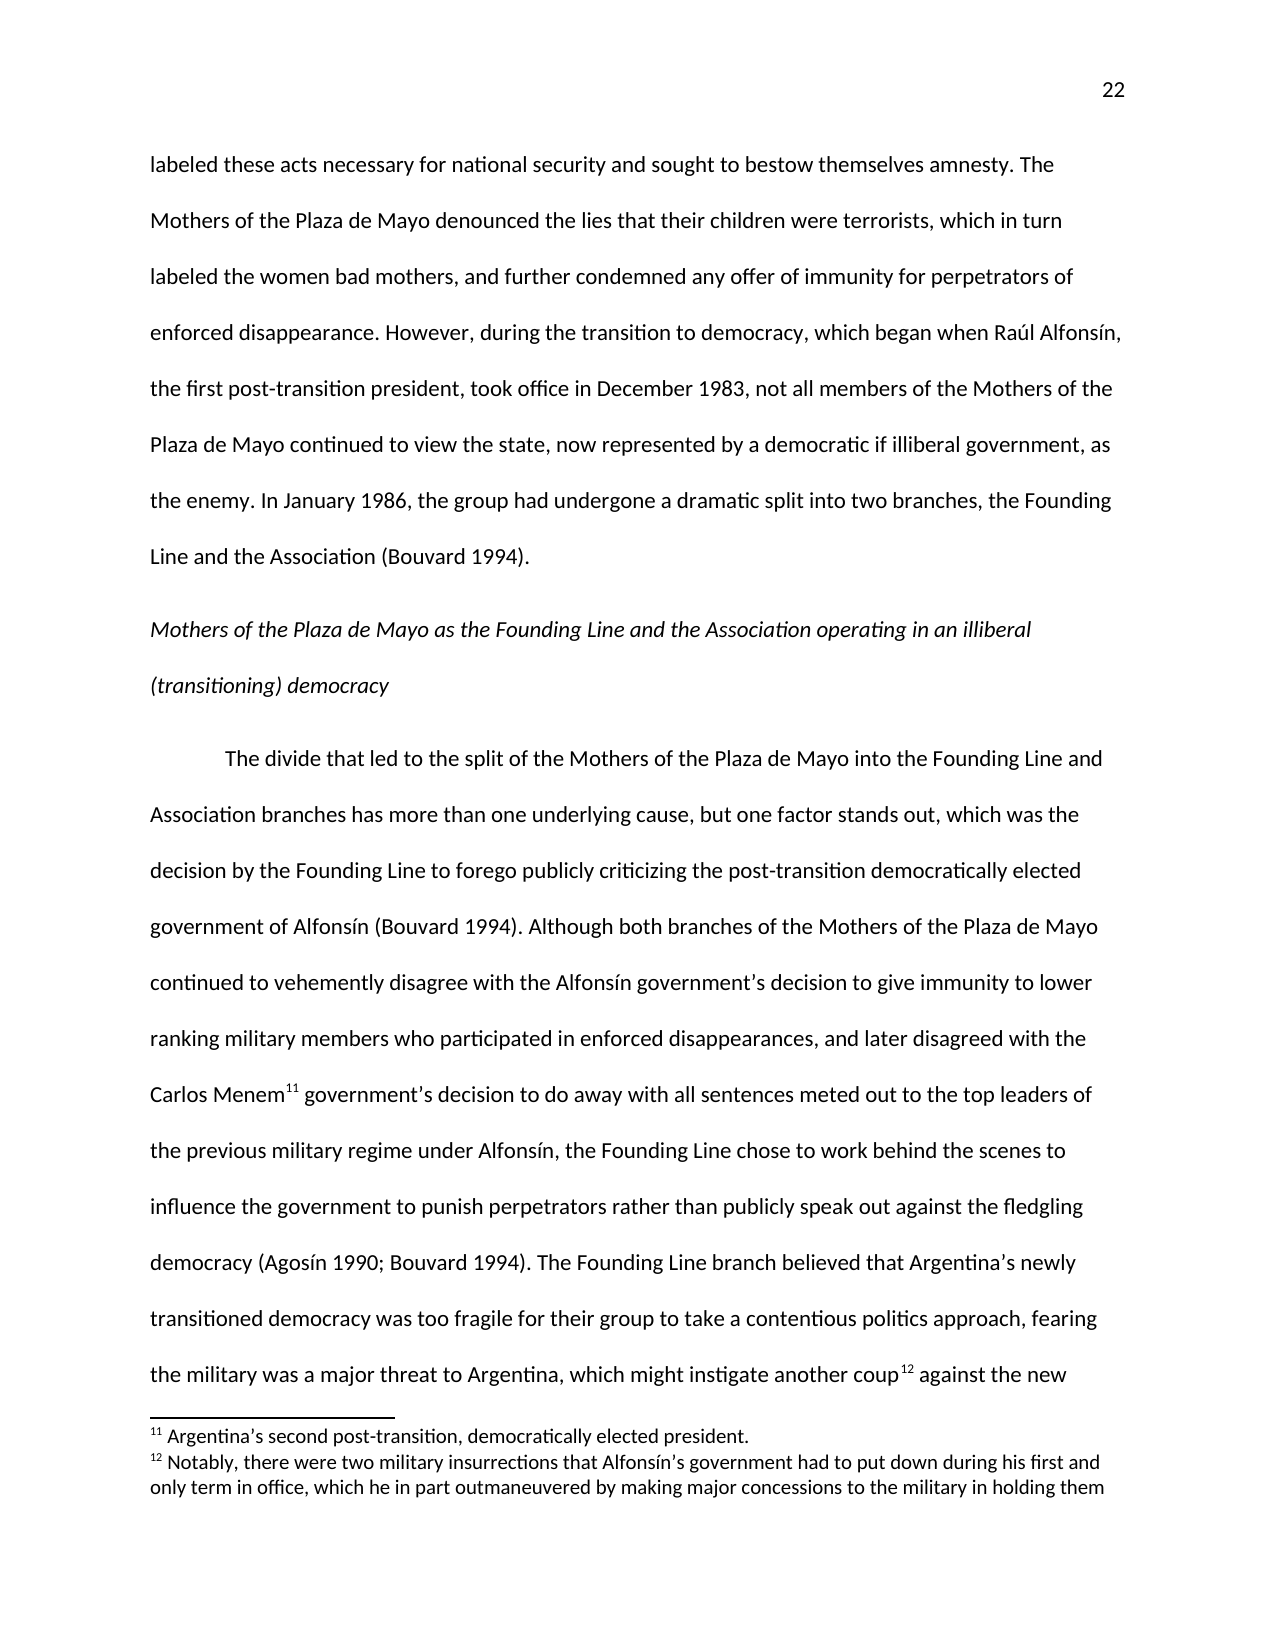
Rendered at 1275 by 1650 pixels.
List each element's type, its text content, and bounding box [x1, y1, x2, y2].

text Mothers of the Plaza de Mayo as the Founding Line and the Association operating in an illiberal (transitioning) democracy [150, 615, 1125, 699]
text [150, 744, 1125, 1388]
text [150, 150, 1125, 570]
